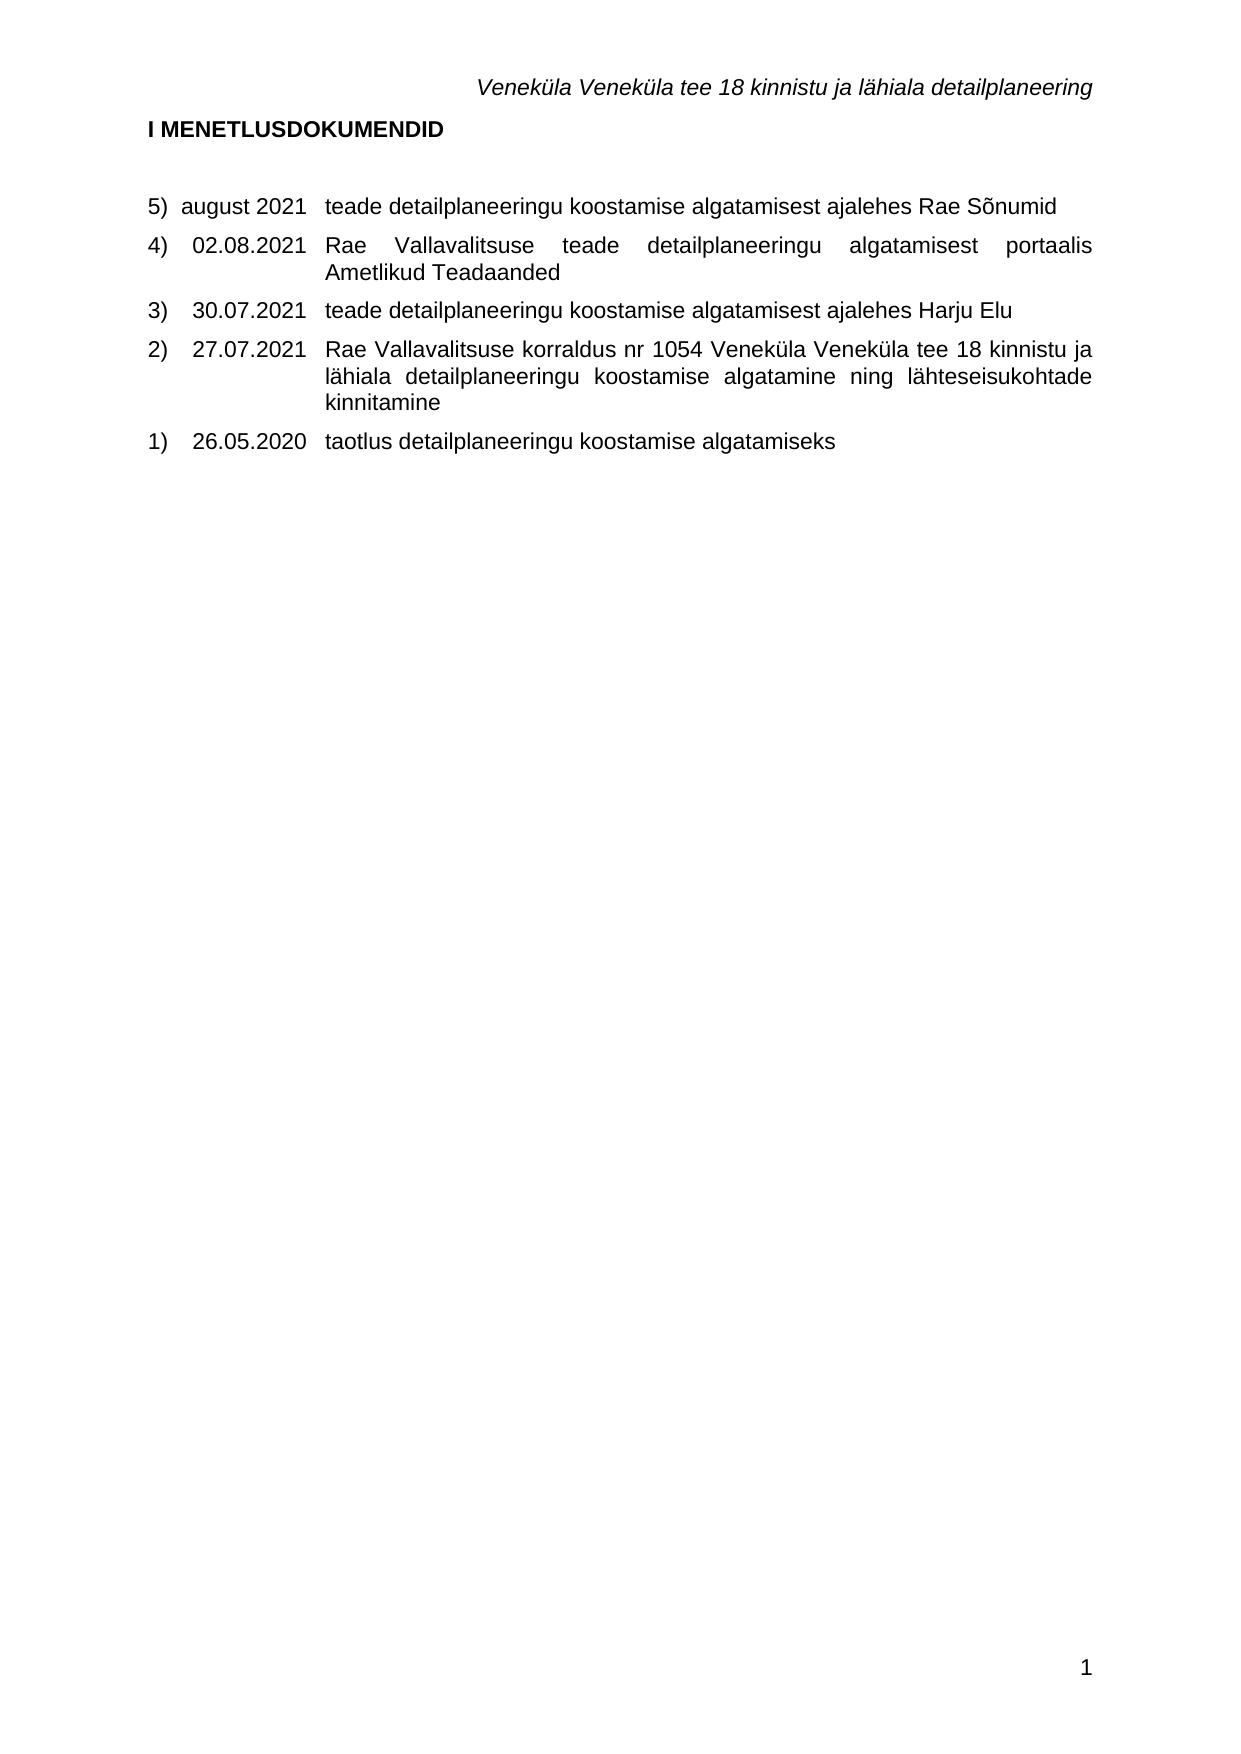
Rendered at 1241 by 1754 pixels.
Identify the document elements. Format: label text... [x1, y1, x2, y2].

text 5) august 2021 teade detailplaneeringu koostamise algatamisest ajalehes Rae Sõnumid [148, 193, 1093, 220]
text 4) 02.08.2021 Rae Vallavalitsuse teade detailplaneeringu algatamisest portaalis Ametlikud Teadaanded [148, 232, 1093, 285]
text I MENETLUSDOKUMENDID [148, 116, 1093, 142]
text 3) 30.07.2021 teade detailplaneeringu koostamise algatamisest ajalehes Harju Elu [148, 297, 1093, 324]
text 1) 26.05.2020 taotlus detailplaneeringu koostamise algatamiseks [148, 428, 1093, 454]
text 2) 27.07.2021 Rae Vallavalitsuse korraldus nr 1054 Veneküla Veneküla tee 18 kinnistu ja lähiala detailplaneeringu koostamise algatamine ning lähteseisukohtade kinnitamine [148, 336, 1093, 415]
